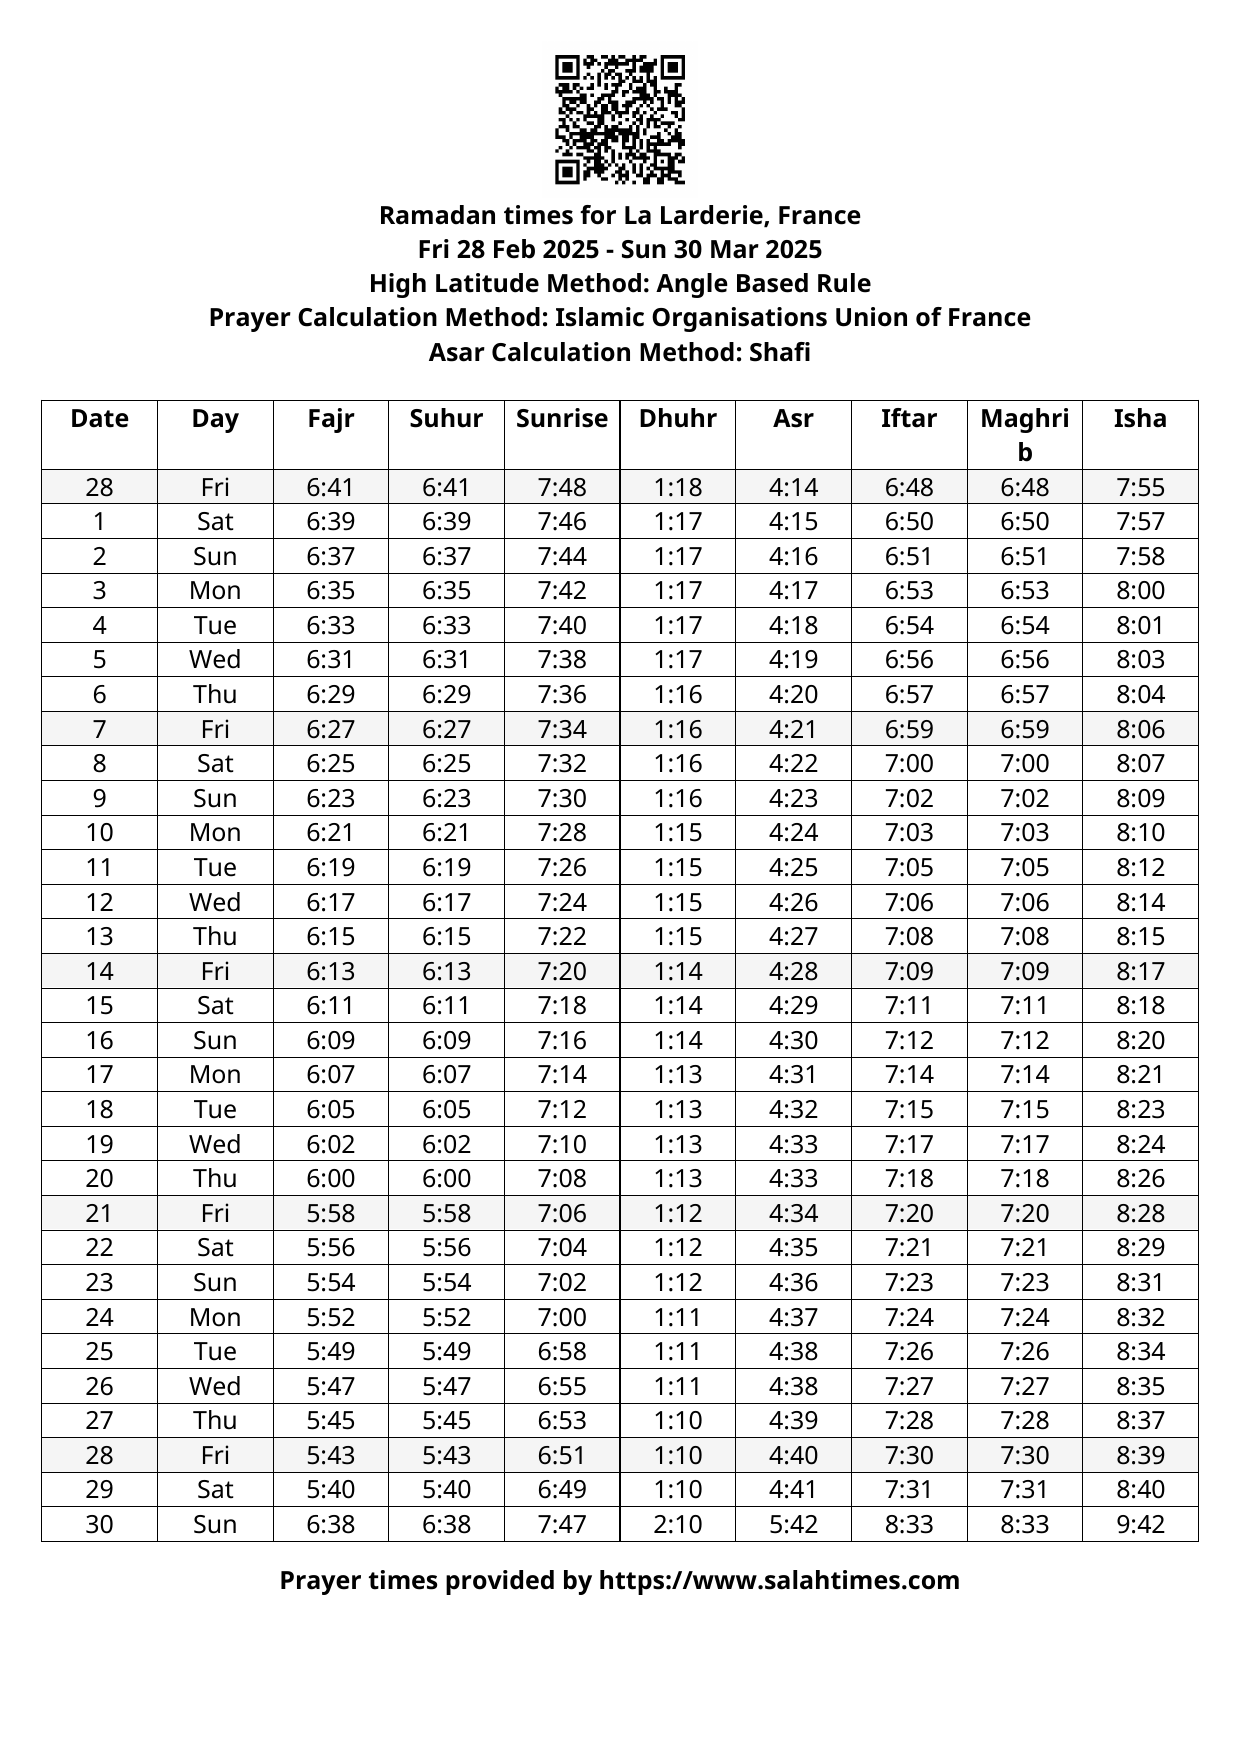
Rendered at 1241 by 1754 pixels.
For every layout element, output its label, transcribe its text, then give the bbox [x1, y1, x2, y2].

table_cell 7:21 [852, 1231, 967, 1264]
table_header Iftar [852, 401, 967, 469]
table_cell 6:31 [389, 643, 504, 676]
table_cell Thu [158, 677, 273, 711]
table_cell 4 [42, 608, 157, 642]
table_cell 6:41 [274, 470, 388, 503]
table_cell 4:39 [736, 1404, 851, 1437]
table_cell 7:30 [852, 1438, 967, 1472]
table_cell 6:23 [274, 781, 388, 814]
table_cell 7:08 [852, 919, 967, 953]
table_cell Thu [158, 1161, 273, 1195]
table_cell 4:14 [736, 470, 851, 503]
table_cell 6:17 [389, 885, 504, 918]
table_cell 5:43 [274, 1438, 388, 1472]
table_cell 6:33 [274, 608, 388, 642]
table_cell 7:17 [968, 1127, 1082, 1160]
table_cell 1:10 [621, 1438, 735, 1472]
table_cell 7:28 [505, 816, 619, 849]
table_cell Tue [158, 1334, 273, 1368]
table_cell 1:16 [621, 712, 735, 745]
table_cell 5:43 [389, 1438, 504, 1472]
table_cell 6:49 [505, 1473, 619, 1506]
table_cell 8:00 [1083, 574, 1198, 607]
table_cell 6:07 [389, 1058, 504, 1091]
table_cell 6:05 [274, 1092, 388, 1126]
table_cell 8:37 [1083, 1404, 1198, 1437]
table_cell 4:41 [736, 1473, 851, 1506]
table_cell 1:16 [621, 746, 735, 780]
table_cell Sun [158, 1023, 273, 1057]
table_cell 6:13 [274, 954, 388, 987]
table_cell 4:38 [736, 1369, 851, 1402]
table_cell 8:10 [1083, 816, 1198, 849]
table_cell 1:16 [621, 677, 735, 711]
table_cell 4:15 [736, 504, 851, 538]
table_cell 4:28 [736, 954, 851, 987]
table_cell 7:18 [968, 1161, 1082, 1195]
table_cell 7:44 [505, 539, 619, 572]
table_cell 6:11 [389, 989, 504, 1022]
table_cell 4:20 [736, 677, 851, 711]
table_cell Sat [158, 1473, 273, 1506]
table_cell 8:33 [968, 1507, 1082, 1541]
table_cell Sun [158, 1265, 273, 1299]
table_cell 7:17 [852, 1127, 967, 1160]
table_cell 1:10 [621, 1404, 735, 1437]
table_cell 28 [42, 1438, 157, 1472]
table_cell 6:27 [274, 712, 388, 745]
table_cell Sat [158, 1231, 273, 1264]
table_cell 19 [42, 1127, 157, 1160]
table_cell 5:56 [274, 1231, 388, 1264]
table_cell 2:10 [621, 1507, 735, 1541]
table_cell Sat [158, 504, 273, 538]
table_cell 1:12 [621, 1231, 735, 1264]
table_cell 8:24 [1083, 1127, 1198, 1160]
table_cell 6:33 [389, 608, 504, 642]
table_cell 16 [42, 1023, 157, 1057]
table_cell 7:00 [505, 1300, 619, 1333]
table_cell 7:58 [1083, 539, 1198, 572]
table_cell 7:00 [968, 746, 1082, 780]
table_cell 1 [42, 504, 157, 538]
table_cell 6:57 [852, 677, 967, 711]
table_cell 7:12 [968, 1023, 1082, 1057]
table_cell Fri [158, 470, 273, 503]
table_cell 7 [42, 712, 157, 745]
table_cell 1:13 [621, 1092, 735, 1126]
table_cell 15 [42, 989, 157, 1022]
table_cell 7:55 [1083, 470, 1198, 503]
table_cell 5:58 [274, 1196, 388, 1229]
table_cell 8:18 [1083, 989, 1198, 1022]
table_cell 4:23 [736, 781, 851, 814]
table_cell 6:39 [274, 504, 388, 538]
table_header Fajr [274, 401, 388, 469]
table_cell 8:33 [852, 1507, 967, 1541]
table_cell 7:12 [852, 1023, 967, 1057]
table_cell 8:35 [1083, 1369, 1198, 1402]
table_cell 6:09 [274, 1023, 388, 1057]
table_cell 1:17 [621, 608, 735, 642]
table_cell 7:46 [505, 504, 619, 538]
table_header Date [42, 401, 157, 469]
table_cell 1:18 [621, 470, 735, 503]
table_cell 4:32 [736, 1092, 851, 1126]
table_cell 8:26 [1083, 1161, 1198, 1195]
table_cell Mon [158, 1058, 273, 1091]
table_cell 5:47 [274, 1369, 388, 1402]
table_cell 5:40 [389, 1473, 504, 1506]
table_cell 6:19 [274, 850, 388, 884]
text Asar Calculation Method: Shafi [42, 334, 1198, 368]
table_cell 6:29 [274, 677, 388, 711]
table_cell 6:53 [968, 574, 1082, 607]
table_cell 5:54 [274, 1265, 388, 1299]
table_cell 7:24 [505, 885, 619, 918]
table_cell 6:57 [968, 677, 1082, 711]
table_cell 8:40 [1083, 1473, 1198, 1506]
table_header Day [158, 401, 273, 469]
table_cell 6:54 [968, 608, 1082, 642]
text Ramadan times for La Larderie, France [42, 198, 1198, 232]
table_cell 7:34 [505, 712, 619, 745]
table_cell 5:45 [274, 1404, 388, 1437]
table_cell 7:27 [852, 1369, 967, 1402]
table_cell Mon [158, 574, 273, 607]
table_cell 7:26 [968, 1334, 1082, 1368]
table_cell 1:14 [621, 989, 735, 1022]
table_cell 1:15 [621, 885, 735, 918]
table_cell 24 [42, 1300, 157, 1333]
table_cell 5:56 [389, 1231, 504, 1264]
table_cell 7:15 [852, 1092, 967, 1126]
table_header Isha [1083, 401, 1198, 469]
text Prayer times provided by https://www.salahtimes.com [42, 1563, 1198, 1597]
table_header Asr [736, 401, 851, 469]
table_cell 6:11 [274, 989, 388, 1022]
table_cell 4:25 [736, 850, 851, 884]
table_cell 6:27 [389, 712, 504, 745]
table_cell 7:31 [968, 1473, 1082, 1506]
table_cell 4:38 [736, 1334, 851, 1368]
table_cell 7:00 [852, 746, 967, 780]
table_cell 1:10 [621, 1473, 735, 1506]
table_cell 6:54 [852, 608, 967, 642]
table_cell 7:06 [852, 885, 967, 918]
table_cell 8:28 [1083, 1196, 1198, 1229]
table_cell Mon [158, 816, 273, 849]
table_cell Sun [158, 781, 273, 814]
table_cell 6:38 [274, 1507, 388, 1541]
table_cell 1:14 [621, 954, 735, 987]
table_cell 7:02 [852, 781, 967, 814]
table_cell 8:20 [1083, 1023, 1198, 1057]
table_cell 6:51 [968, 539, 1082, 572]
table_cell 27 [42, 1404, 157, 1437]
table_cell 30 [42, 1507, 157, 1541]
table_cell 6:31 [274, 643, 388, 676]
table_cell 6:23 [389, 781, 504, 814]
table_cell 7:08 [968, 919, 1082, 953]
table_cell 5:47 [389, 1369, 504, 1402]
table_cell Tue [158, 1092, 273, 1126]
table_cell 25 [42, 1334, 157, 1368]
table_cell Fri [158, 712, 273, 745]
table_cell 5:45 [389, 1404, 504, 1437]
table_cell 6:48 [968, 470, 1082, 503]
table_cell 7:20 [968, 1196, 1082, 1229]
table_cell 26 [42, 1369, 157, 1402]
table_cell 5:58 [389, 1196, 504, 1229]
table_cell 6:35 [274, 574, 388, 607]
table_cell 4:36 [736, 1265, 851, 1299]
table_cell 6:59 [968, 712, 1082, 745]
table_cell 4:22 [736, 746, 851, 780]
table_cell 7:16 [505, 1023, 619, 1057]
table_cell 7:23 [968, 1265, 1082, 1299]
table_cell 8:23 [1083, 1092, 1198, 1126]
table_cell 4:26 [736, 885, 851, 918]
table_cell 8:14 [1083, 885, 1198, 918]
table_cell 1:12 [621, 1196, 735, 1229]
table_cell 8:07 [1083, 746, 1198, 780]
table_cell 8 [42, 746, 157, 780]
table_cell 4:18 [736, 608, 851, 642]
table_cell 6:41 [389, 470, 504, 503]
table_cell 6:39 [389, 504, 504, 538]
table_cell 11 [42, 850, 157, 884]
table_cell 1:13 [621, 1161, 735, 1195]
table_cell 9:42 [1083, 1507, 1198, 1541]
table_cell 14 [42, 954, 157, 987]
table_cell 7:48 [505, 470, 619, 503]
table_cell 4:33 [736, 1161, 851, 1195]
table_cell 1:13 [621, 1058, 735, 1091]
table_cell 7:18 [852, 1161, 967, 1195]
table_cell Sat [158, 746, 273, 780]
table_cell 6:17 [274, 885, 388, 918]
table_cell 6:29 [389, 677, 504, 711]
table_cell 5 [42, 643, 157, 676]
table_cell 7:09 [852, 954, 967, 987]
text High Latitude Method: Angle Based Rule [42, 266, 1198, 300]
table_cell 6:02 [274, 1127, 388, 1160]
table_cell 6:56 [852, 643, 967, 676]
table_cell 18 [42, 1092, 157, 1126]
table_cell 6:53 [505, 1404, 619, 1437]
table_cell 7:28 [852, 1404, 967, 1437]
table_cell 6:48 [852, 470, 967, 503]
table_cell 6:21 [274, 816, 388, 849]
table_cell 6:58 [505, 1334, 619, 1368]
table_cell 7:26 [852, 1334, 967, 1368]
table_cell 7:11 [852, 989, 967, 1022]
table_cell 7:24 [968, 1300, 1082, 1333]
table_cell 8:17 [1083, 954, 1198, 987]
table_cell Wed [158, 1127, 273, 1160]
table_cell 1:15 [621, 850, 735, 884]
table_header Maghrib [968, 401, 1082, 469]
table_cell 8:09 [1083, 781, 1198, 814]
table_cell 6:15 [389, 919, 504, 953]
table_cell 5:40 [274, 1473, 388, 1506]
table_cell Sun [158, 539, 273, 572]
table_cell 1:11 [621, 1334, 735, 1368]
table_cell 7:57 [1083, 504, 1198, 538]
table_cell 28 [42, 470, 157, 503]
table_cell 4:31 [736, 1058, 851, 1091]
table_cell 4:35 [736, 1231, 851, 1264]
table_cell 7:04 [505, 1231, 619, 1264]
table_cell 2 [42, 539, 157, 572]
table_cell 7:05 [852, 850, 967, 884]
table_cell 6:37 [389, 539, 504, 572]
table_cell 5:52 [274, 1300, 388, 1333]
table_cell 7:03 [968, 816, 1082, 849]
table_cell 8:06 [1083, 712, 1198, 745]
table_cell 4:33 [736, 1127, 851, 1160]
table_cell 8:39 [1083, 1438, 1198, 1472]
table_cell 7:28 [968, 1404, 1082, 1437]
table_cell 7:02 [968, 781, 1082, 814]
table_cell 6:51 [505, 1438, 619, 1472]
picture [542, 41, 699, 198]
text Prayer Calculation Method: Islamic Organisations Union of France [42, 300, 1198, 334]
table_cell 7:12 [505, 1092, 619, 1126]
table_cell 1:13 [621, 1127, 735, 1160]
table_cell 4:34 [736, 1196, 851, 1229]
table_cell Sat [158, 989, 273, 1022]
table_cell Thu [158, 1404, 273, 1437]
table_cell 6 [42, 677, 157, 711]
table_cell 6:13 [389, 954, 504, 987]
table_cell 6:51 [852, 539, 967, 572]
table_cell 6:25 [389, 746, 504, 780]
table_cell 7:10 [505, 1127, 619, 1160]
table_cell 7:24 [852, 1300, 967, 1333]
table_cell Fri [158, 954, 273, 987]
table_cell 29 [42, 1473, 157, 1506]
table_cell 7:38 [505, 643, 619, 676]
table_cell 12 [42, 885, 157, 918]
table_cell 6:35 [389, 574, 504, 607]
table_cell 5:49 [274, 1334, 388, 1368]
table_cell 4:16 [736, 539, 851, 572]
table_cell 21 [42, 1196, 157, 1229]
table_cell 4:24 [736, 816, 851, 849]
table_cell 6:05 [389, 1092, 504, 1126]
table_cell 6:50 [968, 504, 1082, 538]
table_cell 7:15 [968, 1092, 1082, 1126]
table_cell 8:34 [1083, 1334, 1198, 1368]
table_cell 3 [42, 574, 157, 607]
table_cell 17 [42, 1058, 157, 1091]
table_cell Wed [158, 885, 273, 918]
table_cell 8:32 [1083, 1300, 1198, 1333]
table_cell 1:16 [621, 781, 735, 814]
table_cell Wed [158, 643, 273, 676]
table_cell 13 [42, 919, 157, 953]
table_cell 8:21 [1083, 1058, 1198, 1091]
table_cell 7:02 [505, 1265, 619, 1299]
table_cell 6:38 [389, 1507, 504, 1541]
table_cell 7:20 [852, 1196, 967, 1229]
table_cell 6:07 [274, 1058, 388, 1091]
table_header Dhuhr [621, 401, 735, 469]
table_cell 8:01 [1083, 608, 1198, 642]
table_cell 7:09 [968, 954, 1082, 987]
text Fri 28 Feb 2025 - Sun 30 Mar 2025 [42, 232, 1198, 266]
table_cell 7:40 [505, 608, 619, 642]
table_cell 1:11 [621, 1300, 735, 1333]
table_cell 6:55 [505, 1369, 619, 1402]
table_header Suhur [389, 401, 504, 469]
table_cell 5:54 [389, 1265, 504, 1299]
table_cell 9 [42, 781, 157, 814]
table_cell 6:00 [389, 1161, 504, 1195]
table_cell 6:50 [852, 504, 967, 538]
table_cell 4:37 [736, 1300, 851, 1333]
table_cell 23 [42, 1265, 157, 1299]
table_cell 6:59 [852, 712, 967, 745]
table_cell Fri [158, 1438, 273, 1472]
table_cell Wed [158, 1369, 273, 1402]
table_cell 6:37 [274, 539, 388, 572]
table_cell 1:17 [621, 504, 735, 538]
table_cell 10 [42, 816, 157, 849]
table_cell 1:15 [621, 816, 735, 849]
table_cell Thu [158, 919, 273, 953]
table_cell 7:18 [505, 989, 619, 1022]
table_cell 1:17 [621, 539, 735, 572]
table_cell 6:15 [274, 919, 388, 953]
table_cell 7:47 [505, 1507, 619, 1541]
table_cell 6:02 [389, 1127, 504, 1160]
table_cell 7:32 [505, 746, 619, 780]
table_cell 5:49 [389, 1334, 504, 1368]
table_cell 7:42 [505, 574, 619, 607]
table_cell 4:29 [736, 989, 851, 1022]
table_cell 6:53 [852, 574, 967, 607]
table_cell 4:27 [736, 919, 851, 953]
table_cell 7:21 [968, 1231, 1082, 1264]
table_cell Fri [158, 1196, 273, 1229]
table_cell 7:06 [968, 885, 1082, 918]
table_cell 8:31 [1083, 1265, 1198, 1299]
table_cell 7:20 [505, 954, 619, 987]
table_cell 8:03 [1083, 643, 1198, 676]
table_cell 7:06 [505, 1196, 619, 1229]
table_cell 1:11 [621, 1369, 735, 1402]
table_cell 1:15 [621, 919, 735, 953]
table_cell 7:36 [505, 677, 619, 711]
table_cell 5:42 [736, 1507, 851, 1541]
table_header Sunrise [505, 401, 619, 469]
table_cell 7:30 [505, 781, 619, 814]
table_cell 7:14 [505, 1058, 619, 1091]
table_cell 6:21 [389, 816, 504, 849]
table_cell 6:25 [274, 746, 388, 780]
table_cell 7:27 [968, 1369, 1082, 1402]
table_cell 7:26 [505, 850, 619, 884]
table_cell 8:12 [1083, 850, 1198, 884]
table_cell 7:14 [968, 1058, 1082, 1091]
table_cell 1:14 [621, 1023, 735, 1057]
table_cell 6:09 [389, 1023, 504, 1057]
table_cell 6:00 [274, 1161, 388, 1195]
table_cell 7:31 [852, 1473, 967, 1506]
table_cell Sun [158, 1507, 273, 1541]
table_cell 6:19 [389, 850, 504, 884]
table_cell 22 [42, 1231, 157, 1264]
table_cell 7:30 [968, 1438, 1082, 1472]
table_cell Tue [158, 608, 273, 642]
table_cell 7:05 [968, 850, 1082, 884]
table_cell 5:52 [389, 1300, 504, 1333]
table_cell 4:30 [736, 1023, 851, 1057]
table_cell Tue [158, 850, 273, 884]
table_cell 7:22 [505, 919, 619, 953]
table_cell Mon [158, 1300, 273, 1333]
table_cell 4:40 [736, 1438, 851, 1472]
table_cell 8:04 [1083, 677, 1198, 711]
table_cell 7:11 [968, 989, 1082, 1022]
table_cell 8:29 [1083, 1231, 1198, 1264]
table_cell 1:12 [621, 1265, 735, 1299]
table_cell 6:56 [968, 643, 1082, 676]
table_cell 1:17 [621, 574, 735, 607]
table_cell 7:14 [852, 1058, 967, 1091]
table_cell 7:03 [852, 816, 967, 849]
table_cell 7:23 [852, 1265, 967, 1299]
table_cell 4:21 [736, 712, 851, 745]
table_cell 1:17 [621, 643, 735, 676]
table_cell 4:19 [736, 643, 851, 676]
table_cell 20 [42, 1161, 157, 1195]
table_cell 7:08 [505, 1161, 619, 1195]
table_cell 8:15 [1083, 919, 1198, 953]
table_cell 4:17 [736, 574, 851, 607]
